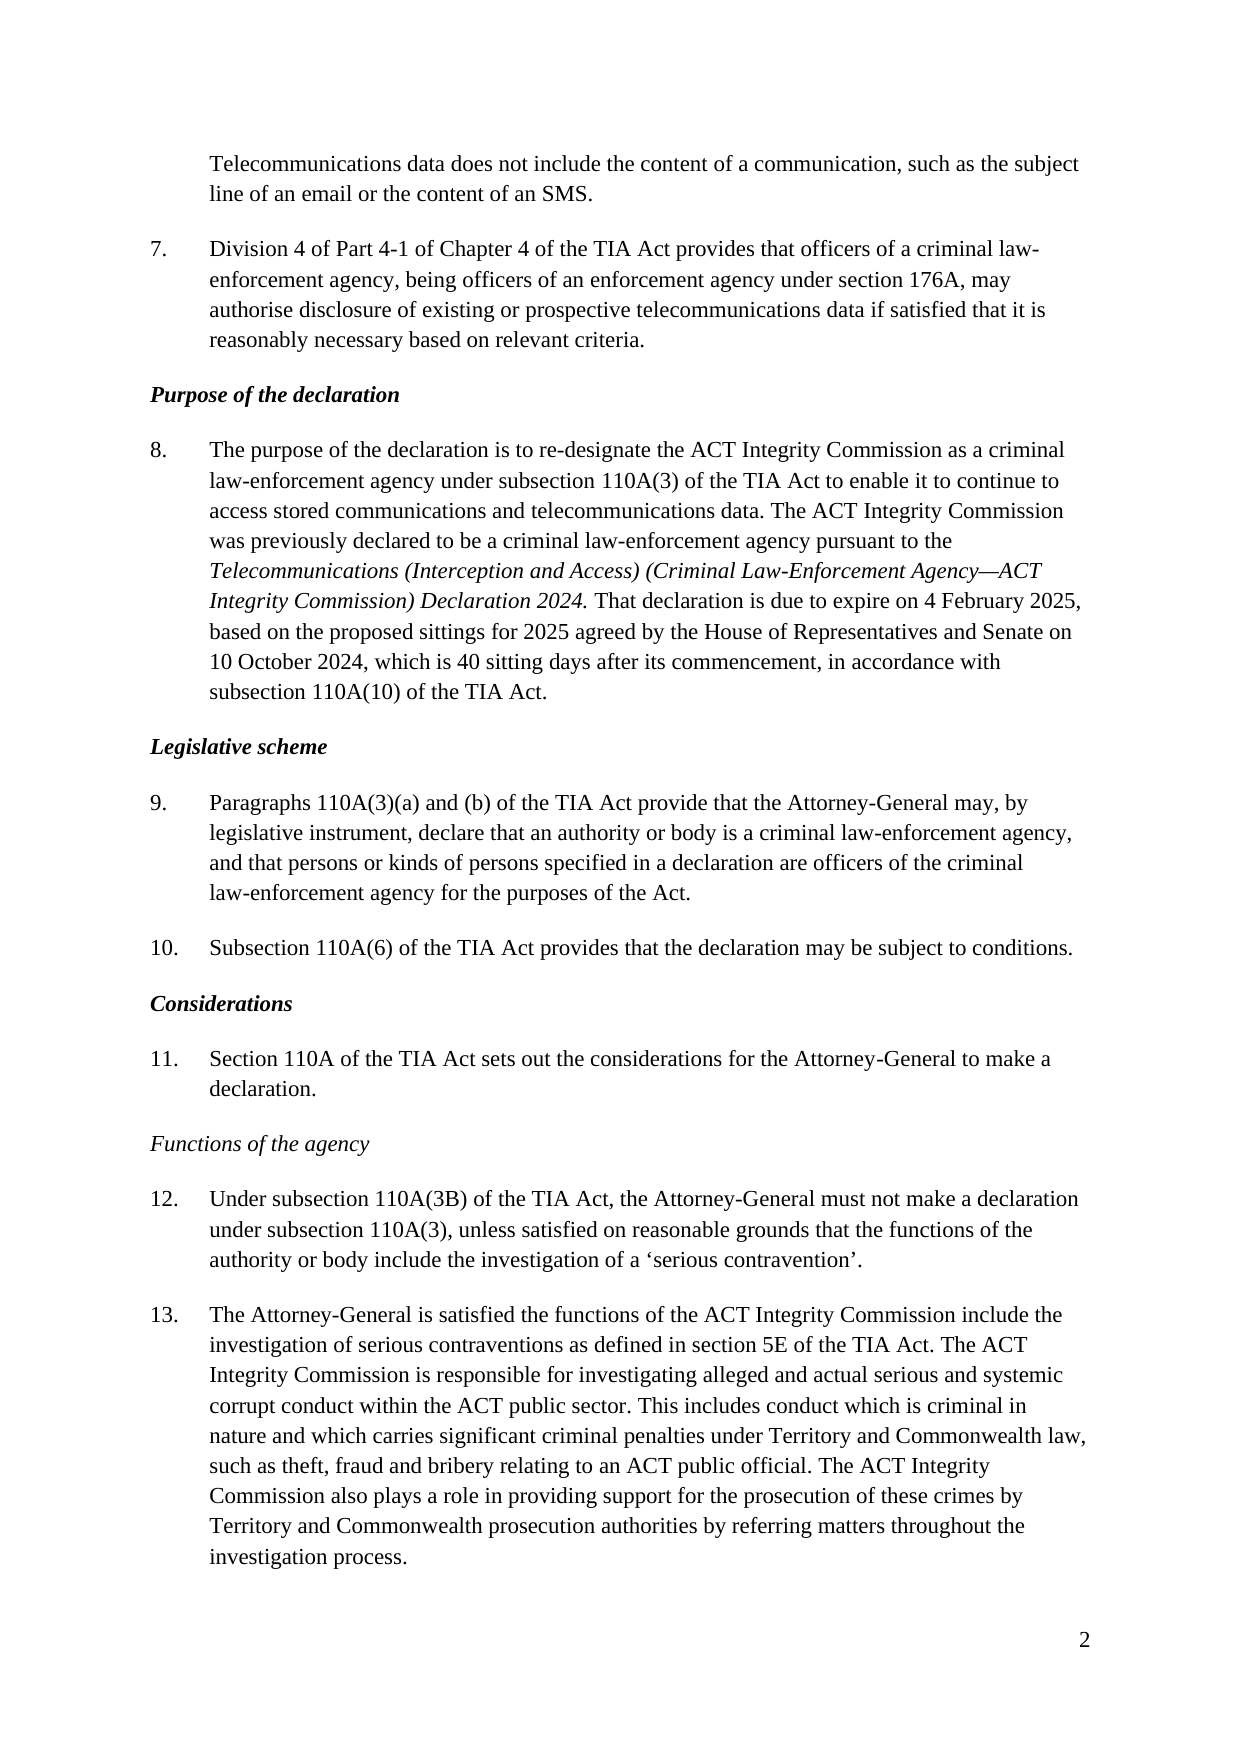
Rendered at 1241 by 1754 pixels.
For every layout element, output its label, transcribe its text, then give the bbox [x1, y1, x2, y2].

list Section 110A of the TIA Act sets out the considerations for the Attorney-General to make a declaration. [150, 1045, 1090, 1101]
subtitle Legislative scheme [150, 733, 1090, 760]
subtitle Purpose of the declaration [150, 381, 1090, 408]
subtitle Functions of the agency [150, 1130, 1090, 1157]
list Division 4 of Part 4-1 of Chapter 4 of the TIA Act provides that officers of a criminal law-enforcement agency, being officers of an enforcement agency under section 176A, may authorise disclosure of existing or prospective telecommunications data if satisfied that it is reasonably necessary based on relevant criteria. [150, 235, 1090, 352]
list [150, 150, 1090, 207]
list Subsection 110A(6) of the TIA Act provides that the declaration may be subject to conditions. [150, 934, 1090, 961]
list The Attorney-General is satisfied the functions of the ACT Integrity Commission include the investigation of serious contraventions as defined in section 5E of the TIA Act. The ACT Integrity Commission is responsible for investigating alleged and actual serious and systemic corrupt conduct within the ACT public sector. This includes conduct which is criminal in nature and which carries significant criminal penalties under Territory and Commonwealth law, such as theft, fraud and bribery relating to an ACT public official. The ACT Integrity Commission also plays a role in providing support for the prosecution of these crimes by Territory and Commonwealth prosecution authorities by referring matters throughout the investigation process. [150, 1301, 1090, 1569]
subtitle Considerations [150, 989, 1090, 1016]
list Paragraphs 110A(3)(a) and (b) of the TIA Act provide that the Attorney-General may, by legislative instrument, declare that an authority or body is a criminal law-enforcement agency, and that persons or kinds of persons specified in a declaration are officers of the criminal law-enforcement agency for the purposes of the Act. [150, 788, 1090, 906]
list The purpose of the declaration is to re-designate the ACT Integrity Commission as a criminal law-enforcement agency under subsection 110A(3) of the TIA Act to enable it to continue to access stored communications and telecommunications data. The ACT Integrity Commission was previously declared to be a criminal law-enforcement agency pursuant to the Telecommunications (Interception and Access) (Criminal Law-Enforcement Agency—ACT Integrity Commission) Declaration 2024. That declaration is due to expire on 4 February 2025, based on the proposed sittings for 2025 agreed by the House of Representatives and Senate on 10 October 2024, which is 40 sitting days after its commencement, in accordance with subsection 110A(10) of the TIA Act. [150, 436, 1090, 704]
list Under subsection 110A(3B) of the TIA Act, the Attorney-General must not make a declaration under subsection 110A(3), unless satisfied on reasonable grounds that the functions of the authority or body include the investigation of a ‘serious contravention’. [150, 1185, 1090, 1272]
